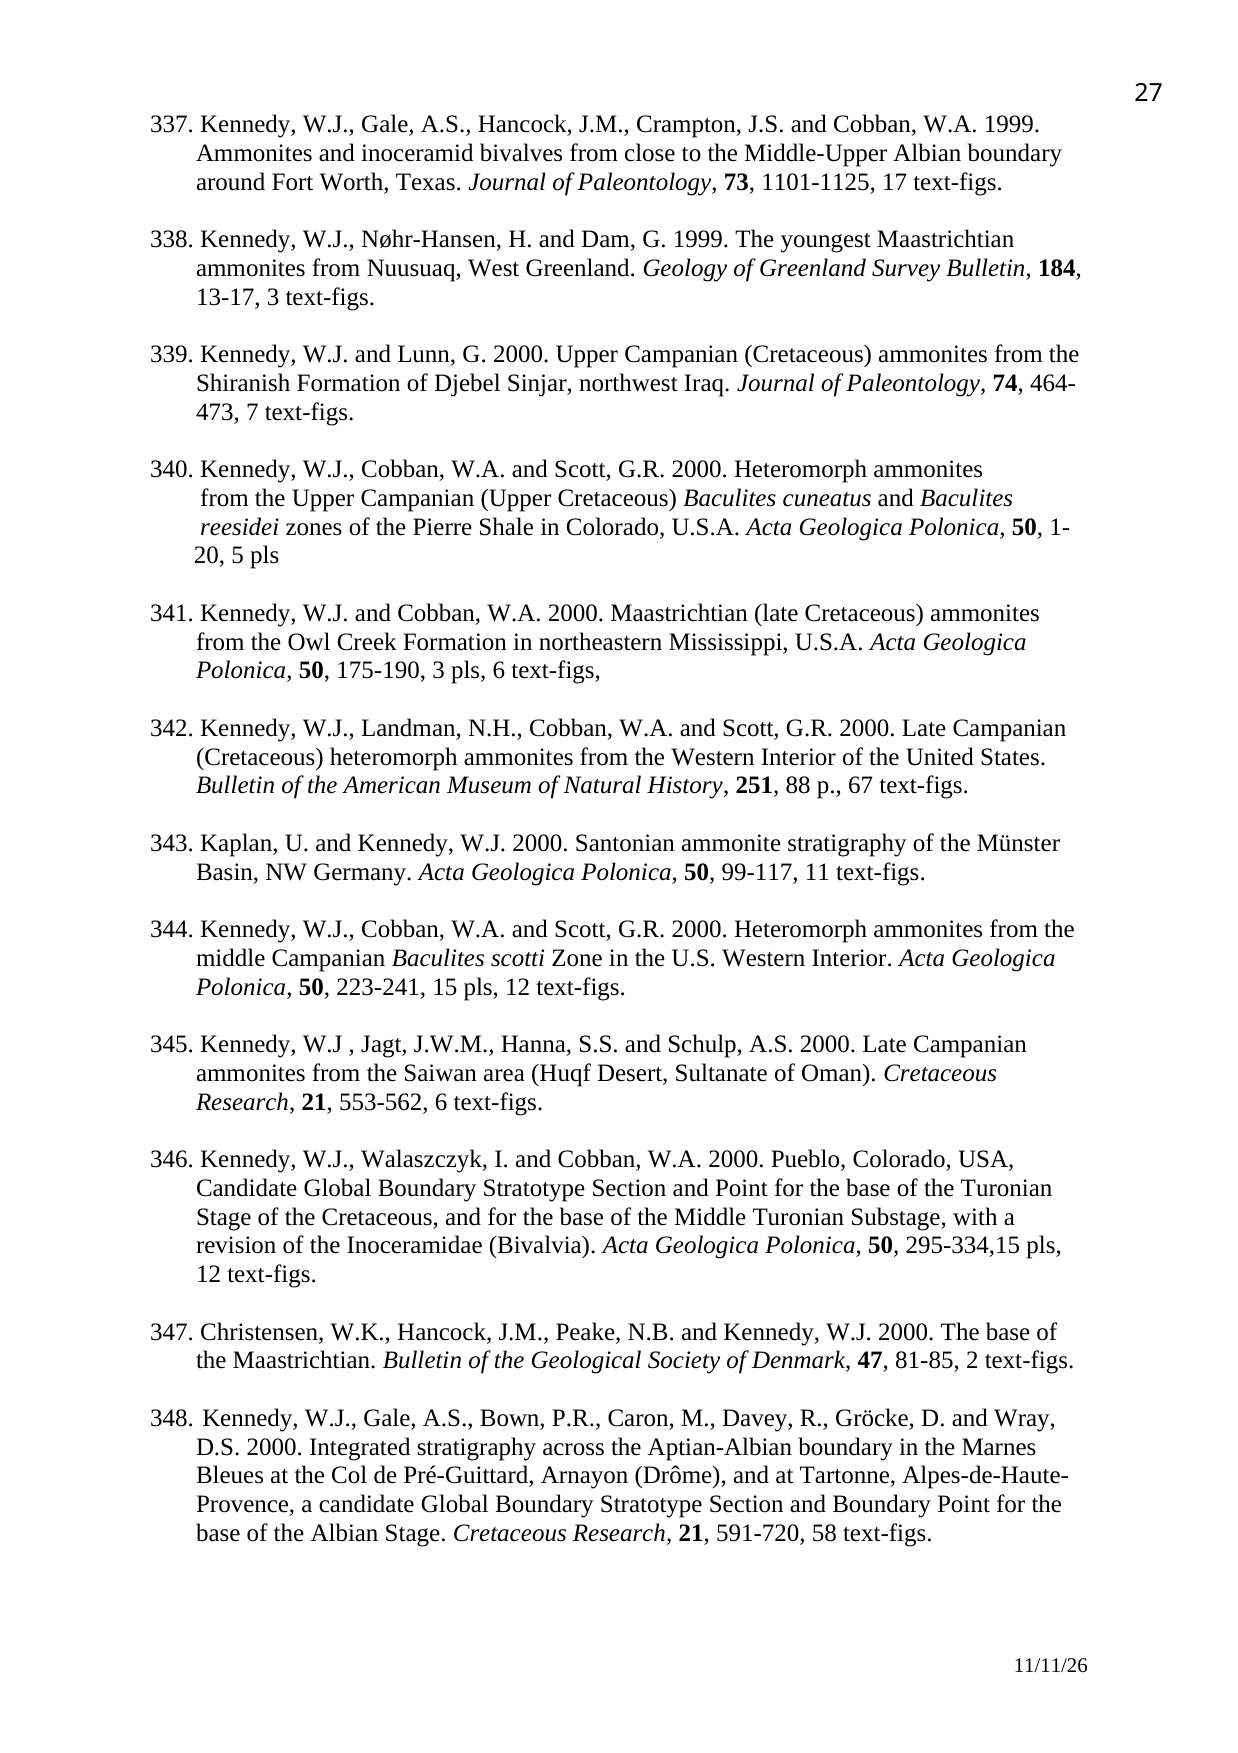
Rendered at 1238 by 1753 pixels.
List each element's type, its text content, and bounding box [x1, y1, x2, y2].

text 339. Kennedy, W.J. and Lunn, G. 2000. Upper Campanian (Cretaceous) ammonites from the Shiranish Formation of Djebel Sinjar, northwest Iraq. Journal of Paleontology, 74, 464-473, 7 text-figs. [150, 339, 1087, 425]
text 348. Kennedy, W.J., Gale, A.S., Bown, P.R., Caron, M., Davey, R., Gröcke, D. and Wray, D.S. 2000. Integrated stratigraphy across the Aptian-Albian boundary in the Marnes Bleues at the Col de Pré-Guittard, Arnayon (Drôme), and at Tartonne, Alpes-de-Haute-Provence, a candidate Global Boundary Stratotype Section and Boundary Point for the base of the Albian Stage. Cretaceous Research, 21, 591-720, 58 text-figs. [150, 1403, 1087, 1547]
text 340. Kennedy, W.J., Cobban, W.A. and Scott, G.R. 2000. Heteromorph ammonites [150, 454, 1087, 483]
text 347. Christensen, W.K., Hancock, J.M., Peake, N.B. and Kennedy, W.J. 2000. The base of the Maastrichtian. Bulletin of the Geological Society of Denmark, 47, 81-85, 2 text-figs. [150, 1317, 1087, 1374]
text 342. Kennedy, W.J., Landman, N.H., Cobban, W.A. and Scott, G.R. 2000. Late Campanian (Cretaceous) heteromorph ammonites from the Western Interior of the United States. Bulletin of the American Museum of Natural History, 251, 88 p., 67 text-figs. [150, 713, 1087, 799]
text 345. Kennedy, W.J , Jagt, J.W.M., Hanna, S.S. and Schulp, A.S. 2000. Late Campanian ammonites from the Saiwan area (Huqf Desert, Sultanate of Oman). Cretaceous Research, 21, 553-562, 6 text-figs. [150, 1029, 1087, 1115]
text 343. Kaplan, U. and Kennedy, W.J. 2000. Santonian ammonite stratigraphy of the Münster Basin, NW Germany. Acta Geologica Polonica, 50, 99-117, 11 text-figs. [150, 828, 1087, 885]
text 341. Kennedy, W.J. and Cobban, W.A. 2000. Maastrichtian (late Cretaceous) ammonites from the Owl Creek Formation in northeastern Mississippi, U.S.A. Acta Geologica Polonica, 50, 175-190, 3 pls, 6 text-figs, [150, 598, 1087, 684]
text from the Upper Campanian (Upper Cretaceous) Baculites cuneatus and Baculites [150, 483, 1087, 512]
text 20, 5 pls [150, 540, 1087, 569]
text 346. Kennedy, W.J., Walaszczyk, I. and Cobban, W.A. 2000. Pueblo, Colorado, USA, Candidate Global Boundary Stratotype Section and Point for the base of the Turonian Stage of the Cretaceous, and for the base of the Middle Turonian Substage, with a revision of the Inoceramidae (Bivalvia). Acta Geologica Polonica, 50, 295-334,15 pls, 12 text-figs. [150, 1144, 1087, 1288]
text 338. Kennedy, W.J., Nøhr-Hansen, H. and Dam, G. 1999. The youngest Maastrichtian ammonites from Nuusuaq, West Greenland. Geology of Greenland Survey Bulletin, 184, 13-17, 3 text-figs. [150, 224, 1087, 310]
text reesidei zones of the Pierre Shale in Colorado, U.S.A. Acta Geologica Polonica, 50, 1- [150, 512, 1087, 540]
text 344. Kennedy, W.J., Cobban, W.A. and Scott, G.R. 2000. Heteromorph ammonites from the middle Campanian Baculites scotti Zone in the U.S. Western Interior. Acta Geologica Polonica, 50, 223-241, 15 pls, 12 text-figs. [150, 914, 1087, 1000]
text 337. Kennedy, W.J., Gale, A.S., Hancock, J.M., Crampton, J.S. and Cobban, W.A. 1999. Ammonites and inoceramid bivalves from close to the Middle-Upper Albian boundary around Fort Worth, Texas. Journal of Paleontology, 73, 1101-1125, 17 text-figs. [150, 109, 1087, 195]
